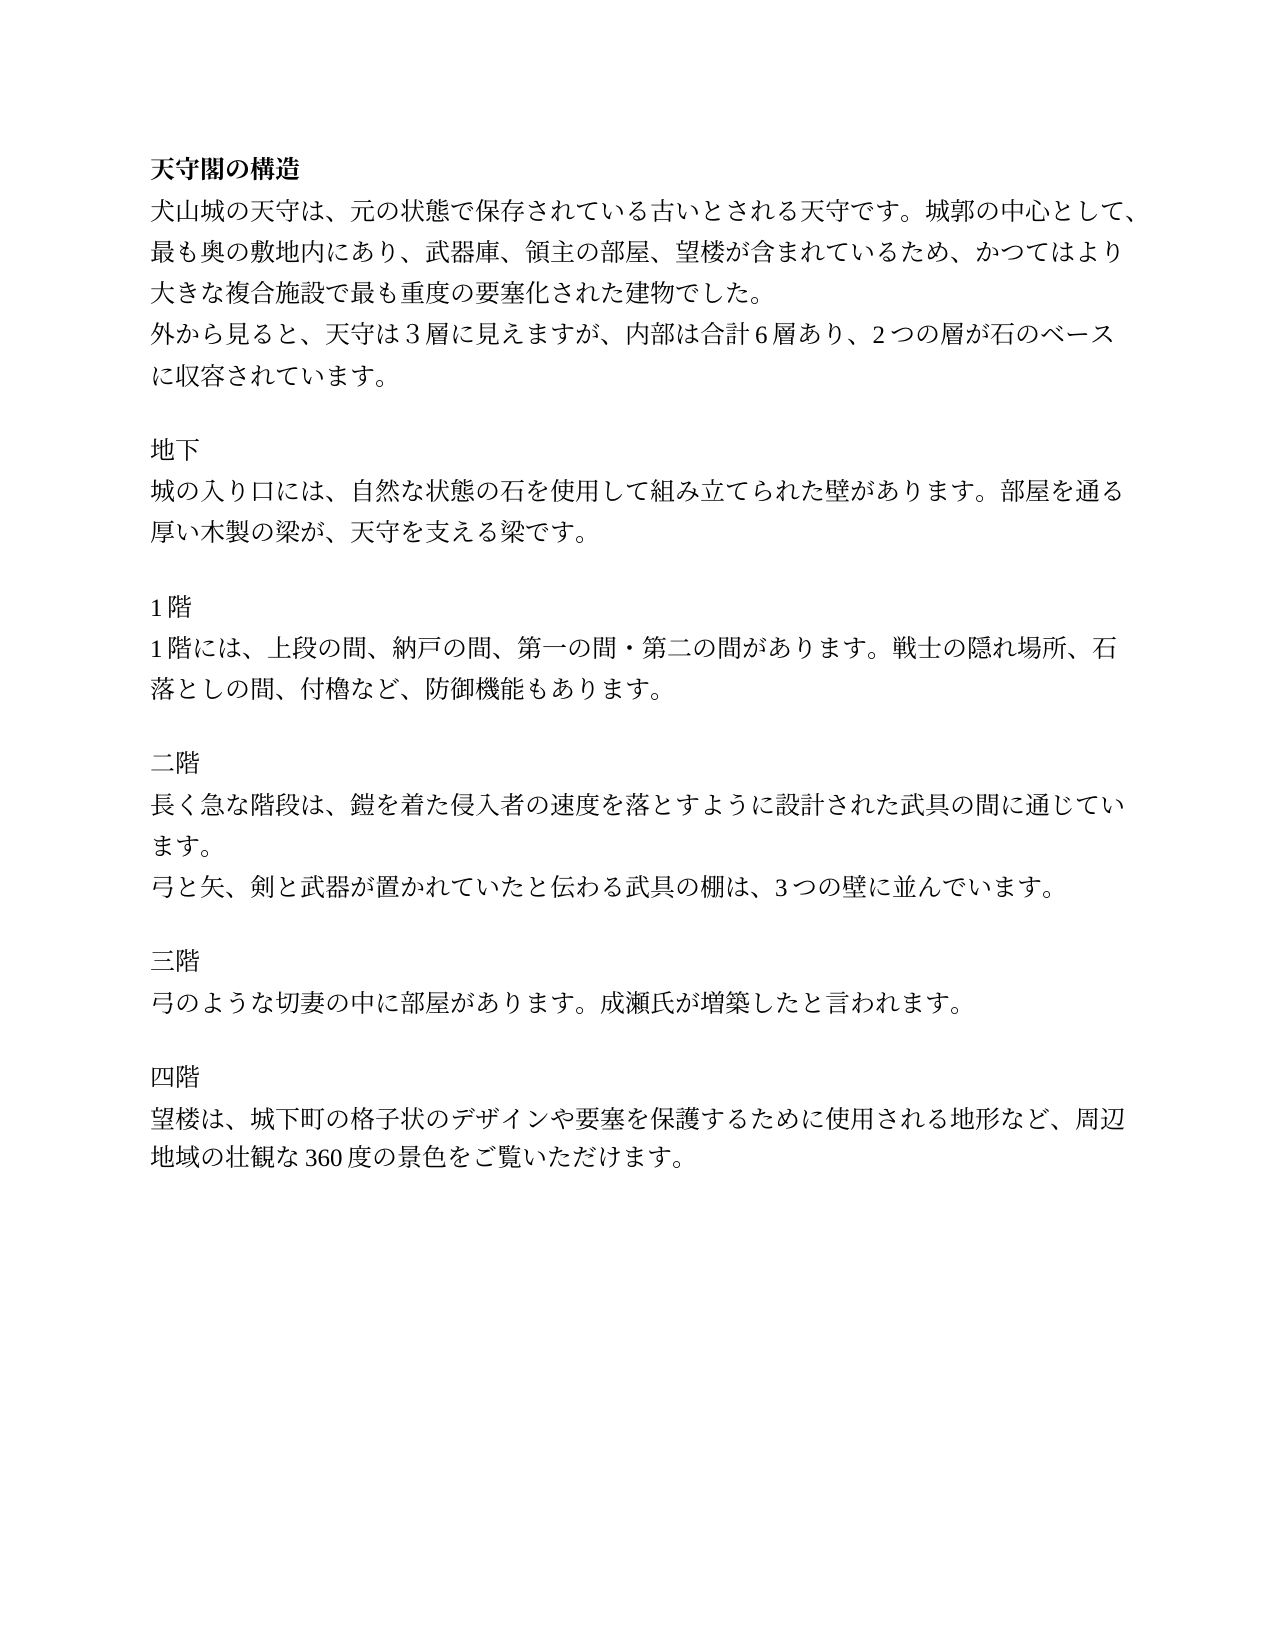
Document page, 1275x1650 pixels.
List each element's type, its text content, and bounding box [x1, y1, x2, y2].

text 三階 [150, 942, 1125, 978]
text 長く急な階段は、鎧を着た侵入者の速度を落とすように設計された武具の間に通じています。 [150, 785, 1125, 862]
text 四階 [150, 1058, 1125, 1093]
text 望楼は、城下町の格子状のデザインや要塞を保護するために使用される地形など、周辺地域の壮観な360度の景色をご覧いただけます。 [150, 1099, 1125, 1174]
text 二階 [150, 744, 1125, 780]
text 弓のような切妻の中に部屋があります。成瀬氏が増築したと言われます。 [150, 983, 1125, 1019]
text 城の入り口には、自然な状態の石を使用して組み立てられた壁があります。部屋を通る厚い木製の梁が、天守を支える梁です。 [150, 472, 1125, 549]
text 天守閣の構造 [150, 150, 1125, 186]
text 1階には、上段の間、納戸の間、第一の間・第二の間があります。戦士の隠れ場所、石落としの間、付櫓など、防御機能もあります。 [150, 628, 1125, 706]
text 弓と矢、剣と武器が置かれていたと伝わる武具の棚は、3つの壁に並んでいます。 [150, 868, 1125, 904]
text 犬山城の天守は、元の状態で保存されている古いとされる天守です。城郭の中心として、最も奥の敷地内にあり、武器庫、領主の部屋、望楼が含まれているため、かつてはより大きな複合施設で最も重度の要塞化された建物でした。 [150, 191, 1125, 310]
text 地下 [150, 431, 1125, 466]
text 1階 [150, 587, 1125, 623]
text 外から見ると、天守は３層に見えますが、内部は合計6層あり、2つの層が石のベースに収容されています。 [150, 315, 1125, 392]
